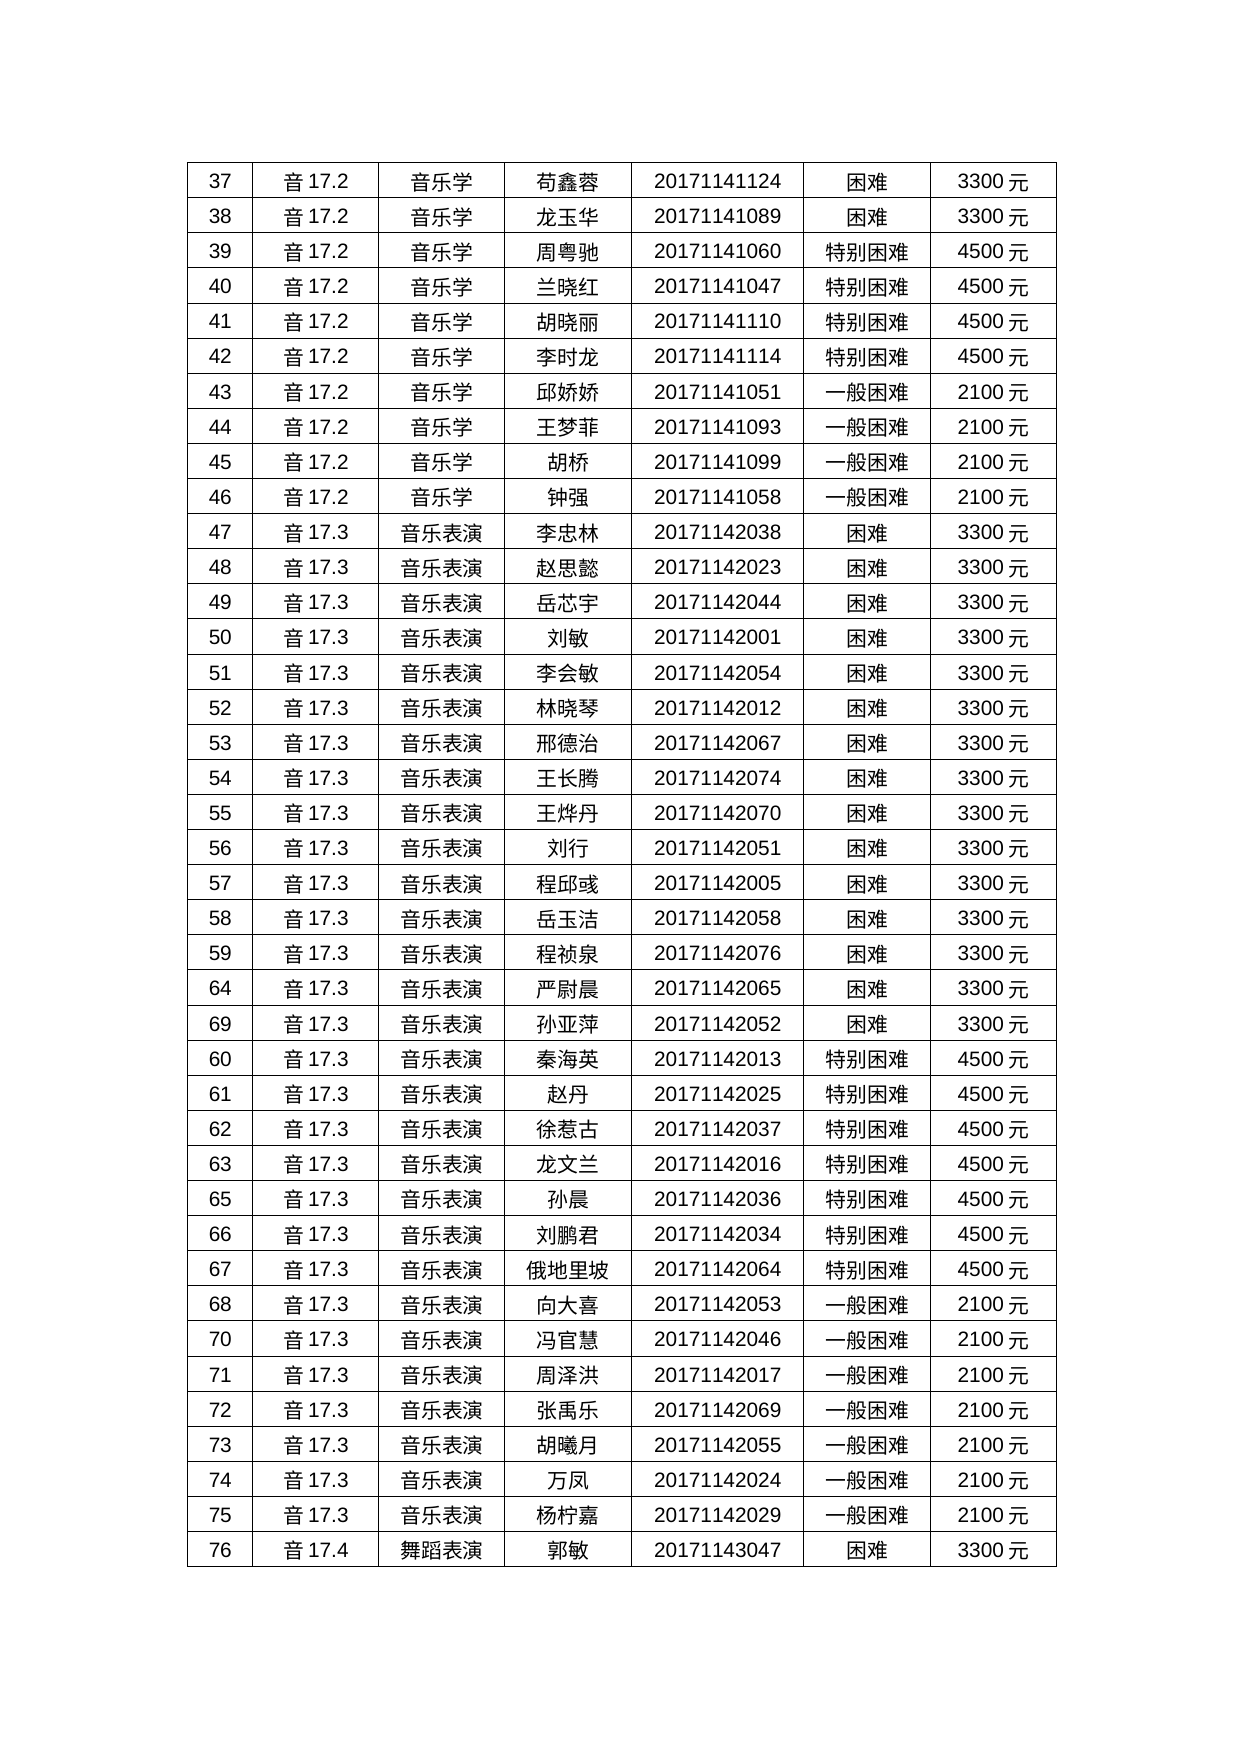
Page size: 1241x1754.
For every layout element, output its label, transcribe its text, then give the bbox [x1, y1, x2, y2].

table_cell 困难 [804, 760, 930, 794]
table_cell 音乐表演 [379, 655, 504, 688]
table_cell 音17.3 [253, 1462, 378, 1496]
table_cell 音乐学 [379, 268, 504, 302]
table_cell 音17.4 [253, 1532, 378, 1566]
table_cell 特别困难 [804, 233, 930, 267]
table_cell 69 [188, 1006, 252, 1039]
table_cell 20171142052 [632, 1006, 803, 1039]
table_cell 55 [188, 795, 252, 829]
table_cell 64 [188, 970, 252, 1004]
table_cell 20171142058 [632, 900, 803, 934]
table_cell 67 [188, 1251, 252, 1285]
table_cell 68 [188, 1286, 252, 1320]
table_cell 20171142012 [632, 690, 803, 724]
table_cell 音乐表演 [379, 584, 504, 618]
table_cell 音乐表演 [379, 514, 504, 548]
table_cell 20171142065 [632, 970, 803, 1004]
table_cell 特别困难 [804, 1251, 930, 1285]
table_cell 钟强 [505, 479, 631, 513]
table_cell 60 [188, 1041, 252, 1075]
table_cell 音乐表演 [379, 1006, 504, 1039]
table_cell 困难 [804, 514, 930, 548]
table_cell 音乐学 [379, 479, 504, 513]
table_cell 20171142069 [632, 1392, 803, 1426]
table_cell 3300元 [931, 935, 1056, 969]
table_cell 2100元 [931, 374, 1056, 408]
table_cell 刘鹏君 [505, 1216, 631, 1250]
table_cell 音17.3 [253, 584, 378, 618]
table_cell 4500元 [931, 1076, 1056, 1110]
table_cell 苟鑫蓉 [505, 163, 631, 197]
table_cell 困难 [804, 163, 930, 197]
table_cell 50 [188, 619, 252, 653]
table_cell 4500元 [931, 1216, 1056, 1250]
table_cell 程祯泉 [505, 935, 631, 969]
table_cell 音乐表演 [379, 1041, 504, 1075]
table_cell 特别困难 [804, 1111, 930, 1145]
table_cell 20171142055 [632, 1427, 803, 1461]
table_cell 困难 [804, 619, 930, 653]
table_cell 58 [188, 900, 252, 934]
table_cell 一般困难 [804, 374, 930, 408]
table_cell 音乐学 [379, 409, 504, 443]
table_cell 20171142070 [632, 795, 803, 829]
table_cell 4500元 [931, 1041, 1056, 1075]
table_cell 困难 [804, 830, 930, 864]
table_cell 76 [188, 1532, 252, 1566]
table_cell 音17.2 [253, 304, 378, 337]
table_cell 一般困难 [804, 444, 930, 478]
table_cell 20171141089 [632, 198, 803, 232]
table_cell 音乐表演 [379, 795, 504, 829]
table_cell 音17.3 [253, 1181, 378, 1215]
table_cell 一般困难 [804, 1497, 930, 1531]
table_cell 徐惹古 [505, 1111, 631, 1145]
table_cell 孙亚萍 [505, 1006, 631, 1039]
table_cell 一般困难 [804, 479, 930, 513]
table_cell 2100元 [931, 1357, 1056, 1391]
table_cell 刘敏 [505, 619, 631, 653]
table_cell 邱娇娇 [505, 374, 631, 408]
table_cell 46 [188, 479, 252, 513]
table_cell 音17.2 [253, 198, 378, 232]
table_cell 20171142044 [632, 584, 803, 618]
table_cell 音乐表演 [379, 1076, 504, 1110]
table_cell 3300元 [931, 655, 1056, 688]
table_cell 万凤 [505, 1462, 631, 1496]
table_cell 3300元 [931, 163, 1056, 197]
table_cell 音乐表演 [379, 549, 504, 583]
table_cell 2100元 [931, 1497, 1056, 1531]
table_cell 音17.3 [253, 549, 378, 583]
table_cell 20171141060 [632, 233, 803, 267]
table_cell 特别困难 [804, 268, 930, 302]
table_cell 20171142024 [632, 1462, 803, 1496]
table_cell 20171141047 [632, 268, 803, 302]
table_cell 2100元 [931, 1321, 1056, 1356]
table_cell 音乐表演 [379, 760, 504, 794]
table_cell 3300元 [931, 584, 1056, 618]
table_cell 40 [188, 268, 252, 302]
table_cell 岳玉洁 [505, 900, 631, 934]
table_cell 音乐表演 [379, 1392, 504, 1426]
table_cell 音乐学 [379, 198, 504, 232]
table_cell 王长腾 [505, 760, 631, 794]
table_cell 龙文兰 [505, 1146, 631, 1180]
table_cell 胡桥 [505, 444, 631, 478]
table_cell 3300元 [931, 1006, 1056, 1039]
table_cell 一般困难 [804, 1286, 930, 1320]
table_cell 困难 [804, 1006, 930, 1039]
table_cell 困难 [804, 1532, 930, 1566]
table_cell 20171142001 [632, 619, 803, 653]
table_cell 3300元 [931, 619, 1056, 653]
table_cell 43 [188, 374, 252, 408]
table_cell 音17.3 [253, 1357, 378, 1391]
table_cell 音乐表演 [379, 1146, 504, 1180]
table_cell 郭敏 [505, 1532, 631, 1566]
table_cell 音乐学 [379, 374, 504, 408]
table_cell 特别困难 [804, 1181, 930, 1215]
table_cell 胡晓丽 [505, 304, 631, 337]
table_cell 47 [188, 514, 252, 548]
table_cell 3300元 [931, 1532, 1056, 1566]
table_cell 音乐学 [379, 233, 504, 267]
table_cell 周泽洪 [505, 1357, 631, 1391]
table_cell 4500元 [931, 1146, 1056, 1180]
table_cell 一般困难 [804, 1392, 930, 1426]
table_cell 20171142054 [632, 655, 803, 688]
table_cell 3300元 [931, 198, 1056, 232]
table_cell 20171142038 [632, 514, 803, 548]
table_cell 音乐学 [379, 304, 504, 337]
table_cell 程邱彧 [505, 865, 631, 899]
table_cell 困难 [804, 935, 930, 969]
table_cell 4500元 [931, 1181, 1056, 1215]
table_cell 41 [188, 304, 252, 337]
table_cell 2100元 [931, 1286, 1056, 1320]
table_cell 邢德治 [505, 725, 631, 759]
table_cell 53 [188, 725, 252, 759]
table_cell 2100元 [931, 1462, 1056, 1496]
table_cell 44 [188, 409, 252, 443]
table_cell 赵思懿 [505, 549, 631, 583]
table_cell 一般困难 [804, 409, 930, 443]
table_cell 52 [188, 690, 252, 724]
table_cell 65 [188, 1181, 252, 1215]
table_cell 20171142025 [632, 1076, 803, 1110]
table_cell 61 [188, 1076, 252, 1110]
table_cell 20171141051 [632, 374, 803, 408]
table_cell 4500元 [931, 304, 1056, 337]
table_cell 音17.3 [253, 1251, 378, 1285]
table_cell 音17.3 [253, 514, 378, 548]
table_cell 2100元 [931, 479, 1056, 513]
table_cell 冯官慧 [505, 1321, 631, 1356]
table_cell 73 [188, 1427, 252, 1461]
table_cell 困难 [804, 655, 930, 688]
table_cell 特别困难 [804, 304, 930, 337]
table_cell 20171141110 [632, 304, 803, 337]
table_cell 龙玉华 [505, 198, 631, 232]
table_cell 困难 [804, 690, 930, 724]
table_cell 特别困难 [804, 1076, 930, 1110]
table_cell 20171141114 [632, 339, 803, 373]
table_cell 杨柠嘉 [505, 1497, 631, 1531]
table_cell 张禹乐 [505, 1392, 631, 1426]
table_cell 音17.2 [253, 339, 378, 373]
table_cell 音17.3 [253, 690, 378, 724]
table_cell 刘行 [505, 830, 631, 864]
table_cell 舞蹈表演 [379, 1532, 504, 1566]
table_cell 70 [188, 1321, 252, 1356]
table_cell 音17.3 [253, 795, 378, 829]
table_cell 音17.2 [253, 479, 378, 513]
table_cell 3300元 [931, 865, 1056, 899]
table_cell 音17.3 [253, 1497, 378, 1531]
table_cell 困难 [804, 900, 930, 934]
table_cell 音乐学 [379, 339, 504, 373]
table_cell 音17.3 [253, 1392, 378, 1426]
table_cell 特别困难 [804, 1216, 930, 1250]
table_cell 特别困难 [804, 1041, 930, 1075]
table_cell 20171141099 [632, 444, 803, 478]
table_cell 音乐表演 [379, 1427, 504, 1461]
table_cell 俄地里坡 [505, 1251, 631, 1285]
table_cell 48 [188, 549, 252, 583]
table_cell 音乐表演 [379, 1111, 504, 1145]
table_cell 20171142036 [632, 1181, 803, 1215]
table_cell 59 [188, 935, 252, 969]
table_cell 音乐学 [379, 444, 504, 478]
table_cell 20171142053 [632, 1286, 803, 1320]
table_cell 音17.3 [253, 725, 378, 759]
table_cell 特别困难 [804, 1146, 930, 1180]
table_cell 音乐表演 [379, 1251, 504, 1285]
table_cell 4500元 [931, 1111, 1056, 1145]
table_cell 音17.3 [253, 1111, 378, 1145]
table_cell 20171142076 [632, 935, 803, 969]
table_cell 20171142037 [632, 1111, 803, 1145]
table_cell 音乐表演 [379, 1462, 504, 1496]
table_cell 2100元 [931, 444, 1056, 478]
table_cell 困难 [804, 549, 930, 583]
table_cell 3300元 [931, 690, 1056, 724]
table_cell 音乐表演 [379, 1357, 504, 1391]
table_cell 音17.2 [253, 268, 378, 302]
table_cell 20171142051 [632, 830, 803, 864]
table_cell 音乐表演 [379, 1286, 504, 1320]
table_cell 音乐表演 [379, 830, 504, 864]
table_cell 一般困难 [804, 1321, 930, 1356]
table_cell 音乐表演 [379, 1181, 504, 1215]
table_cell 38 [188, 198, 252, 232]
table_cell 李时龙 [505, 339, 631, 373]
table_cell 2100元 [931, 409, 1056, 443]
table_cell 孙晨 [505, 1181, 631, 1215]
table_cell 3300元 [931, 725, 1056, 759]
table_cell 困难 [804, 795, 930, 829]
table_cell 王烨丹 [505, 795, 631, 829]
table_cell 20171142067 [632, 725, 803, 759]
table_cell 42 [188, 339, 252, 373]
table_cell 57 [188, 865, 252, 899]
table_cell 一般困难 [804, 1357, 930, 1391]
table_cell 音乐表演 [379, 690, 504, 724]
table_cell 2100元 [931, 1427, 1056, 1461]
table_cell 困难 [804, 198, 930, 232]
table_cell 一般困难 [804, 1427, 930, 1461]
table_cell 39 [188, 233, 252, 267]
table_cell 向大喜 [505, 1286, 631, 1320]
table_cell 困难 [804, 584, 930, 618]
table_cell 20171142023 [632, 549, 803, 583]
table_cell 20171142064 [632, 1251, 803, 1285]
table_cell 20171142029 [632, 1497, 803, 1531]
table_cell 音乐表演 [379, 865, 504, 899]
table_cell 音17.3 [253, 1006, 378, 1039]
table_cell 秦海英 [505, 1041, 631, 1075]
table_cell 特别困难 [804, 339, 930, 373]
table_cell 李忠林 [505, 514, 631, 548]
table_cell 3300元 [931, 549, 1056, 583]
table_cell 音17.3 [253, 970, 378, 1004]
table_cell 音乐表演 [379, 619, 504, 653]
table_cell 音17.3 [253, 760, 378, 794]
table_cell 62 [188, 1111, 252, 1145]
table_cell 4500元 [931, 268, 1056, 302]
table_cell 音17.3 [253, 655, 378, 688]
table_cell 李会敏 [505, 655, 631, 688]
table_cell 45 [188, 444, 252, 478]
table_cell 3300元 [931, 900, 1056, 934]
table_cell 音17.3 [253, 1286, 378, 1320]
table_cell 54 [188, 760, 252, 794]
table_cell 岳芯宇 [505, 584, 631, 618]
table_cell 严尉晨 [505, 970, 631, 1004]
table_cell 音17.2 [253, 233, 378, 267]
table_cell 音17.3 [253, 900, 378, 934]
table_cell 51 [188, 655, 252, 688]
table_cell 20171142005 [632, 865, 803, 899]
table_cell 3300元 [931, 970, 1056, 1004]
table_cell 4500元 [931, 1251, 1056, 1285]
table_cell 20171143047 [632, 1532, 803, 1566]
table_cell 20171141124 [632, 163, 803, 197]
table_cell 音乐表演 [379, 900, 504, 934]
table_cell 音17.3 [253, 830, 378, 864]
table_cell 3300元 [931, 795, 1056, 829]
table_cell 3300元 [931, 514, 1056, 548]
table_cell 困难 [804, 865, 930, 899]
table_cell 3300元 [931, 830, 1056, 864]
table_cell 74 [188, 1462, 252, 1496]
table_cell 周粤驰 [505, 233, 631, 267]
table_cell 4500元 [931, 339, 1056, 373]
table_cell 林晓琴 [505, 690, 631, 724]
table_cell 胡曦月 [505, 1427, 631, 1461]
table_cell 音乐表演 [379, 1497, 504, 1531]
table_cell 2100元 [931, 1392, 1056, 1426]
table_cell 20171142016 [632, 1146, 803, 1180]
table_cell 音17.3 [253, 1146, 378, 1180]
table_cell 音17.2 [253, 409, 378, 443]
table_cell 66 [188, 1216, 252, 1250]
table_cell 20171142034 [632, 1216, 803, 1250]
table_cell 音乐表演 [379, 970, 504, 1004]
table_cell 75 [188, 1497, 252, 1531]
table_cell 音乐学 [379, 163, 504, 197]
table_cell 音17.3 [253, 1216, 378, 1250]
table_cell 20171142017 [632, 1357, 803, 1391]
table_cell 一般困难 [804, 1462, 930, 1496]
table_cell 音17.3 [253, 1076, 378, 1110]
table_cell 49 [188, 584, 252, 618]
table_cell 音乐表演 [379, 725, 504, 759]
table_cell 37 [188, 163, 252, 197]
table_cell 音17.3 [253, 935, 378, 969]
table_cell 音17.3 [253, 1041, 378, 1075]
table_cell 20171142046 [632, 1321, 803, 1356]
table_cell 音17.3 [253, 619, 378, 653]
table_cell 赵丹 [505, 1076, 631, 1110]
table_cell 困难 [804, 970, 930, 1004]
table_cell 音17.2 [253, 374, 378, 408]
table_cell 20171141058 [632, 479, 803, 513]
table_cell 20171142013 [632, 1041, 803, 1075]
table_cell 困难 [804, 725, 930, 759]
table_cell 兰晓红 [505, 268, 631, 302]
table_cell 4500元 [931, 233, 1056, 267]
table_cell 音17.3 [253, 865, 378, 899]
table_cell 20171141093 [632, 409, 803, 443]
table_cell 王梦菲 [505, 409, 631, 443]
table_cell 56 [188, 830, 252, 864]
table_cell 音17.3 [253, 1427, 378, 1461]
table_cell 72 [188, 1392, 252, 1426]
table_cell 音乐表演 [379, 935, 504, 969]
table_cell 音17.2 [253, 163, 378, 197]
table_cell 音17.2 [253, 444, 378, 478]
table_cell 音乐表演 [379, 1321, 504, 1356]
table_cell 20171142074 [632, 760, 803, 794]
table_cell 3300元 [931, 760, 1056, 794]
table_cell 71 [188, 1357, 252, 1391]
table_cell 音乐表演 [379, 1216, 504, 1250]
table_cell 63 [188, 1146, 252, 1180]
table_cell 音17.3 [253, 1321, 378, 1356]
